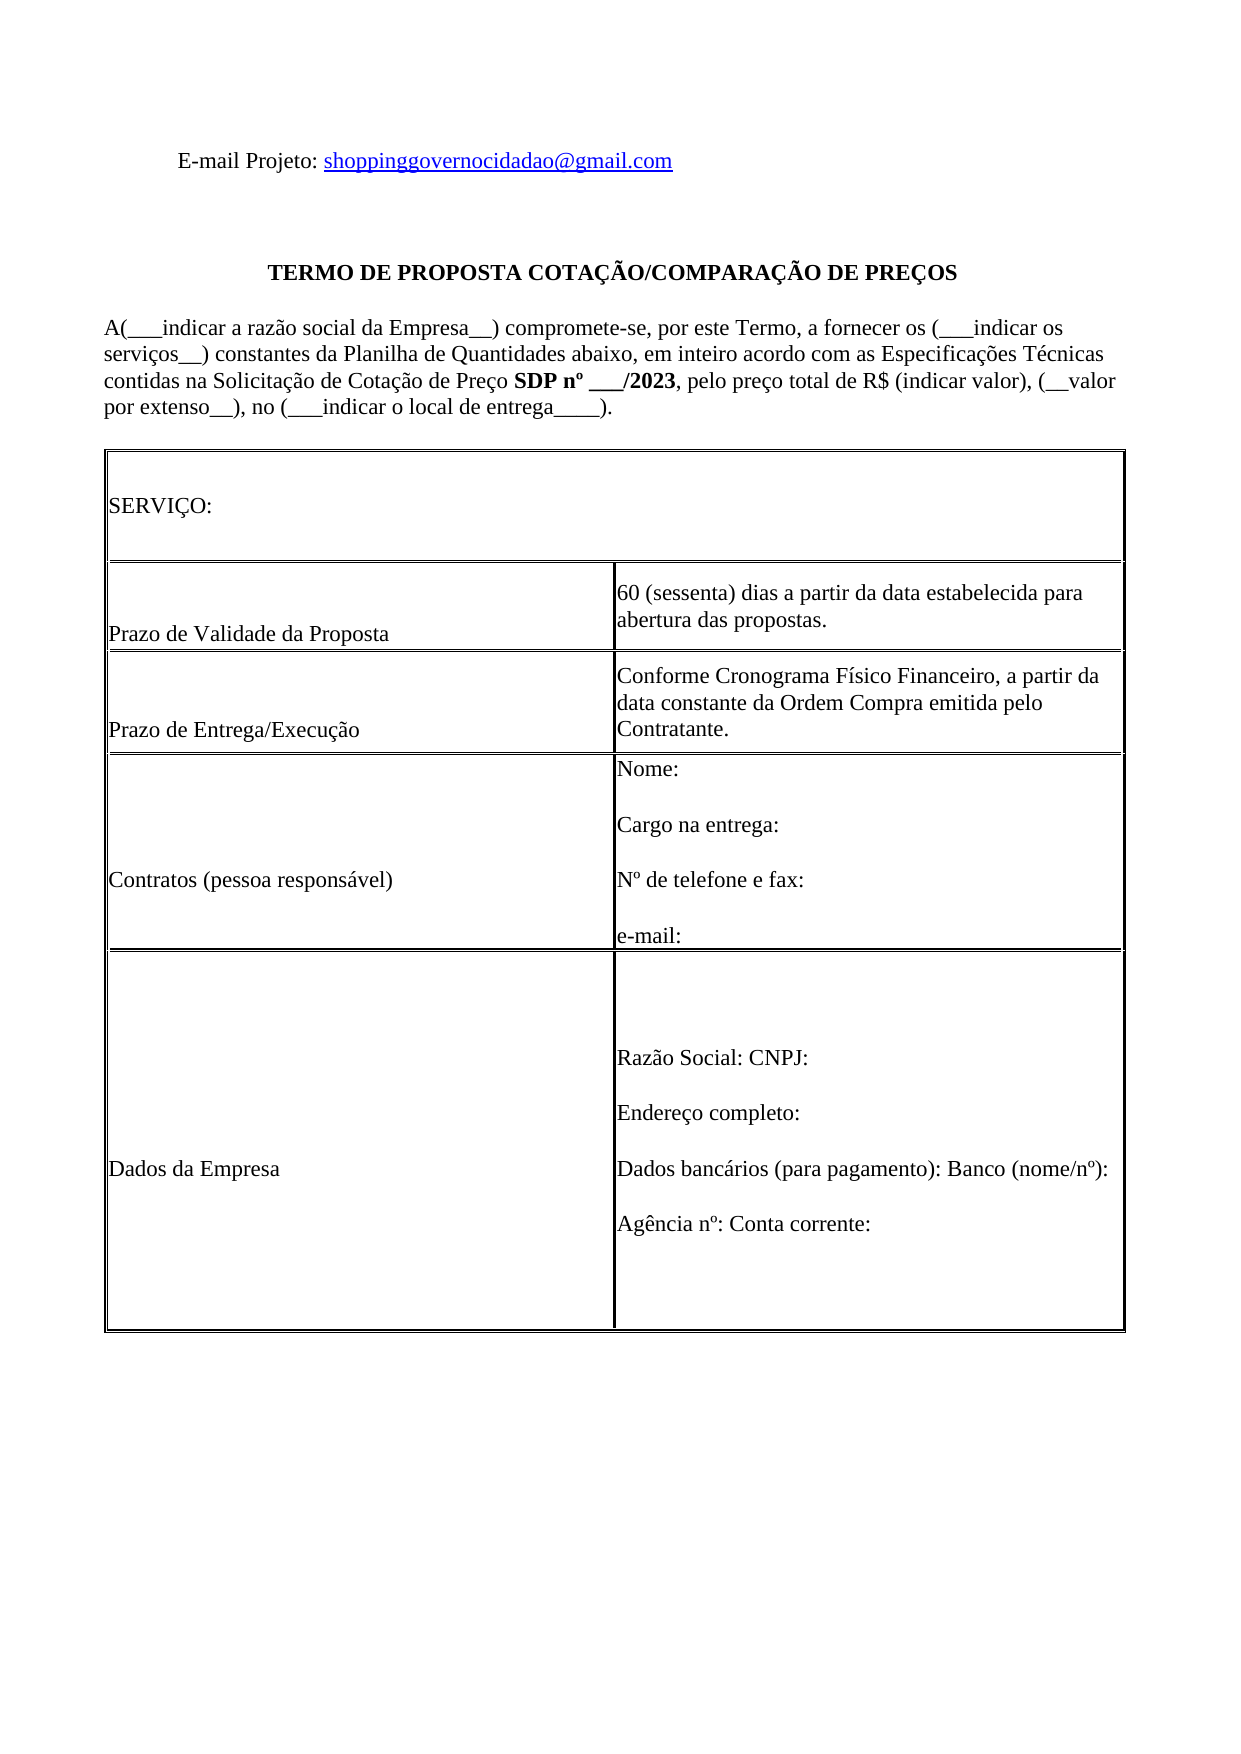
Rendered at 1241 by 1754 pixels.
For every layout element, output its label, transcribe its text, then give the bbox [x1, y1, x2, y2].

table_cell Contratos (pessoa responsável) [106, 752, 614, 948]
table_cell Conforme Cronograma Físico Financeiro, a partir da data constante da Ordem Compra emitida pelo Contratante. [614, 649, 1124, 752]
text A(___indicar a razão social da Empresa__) compromete-se, por este Termo, a fornecer os (___indicar os serviços__) constantes da Planilha de Quantidades abaixo, em inteiro acordo com as Especificações Técnicas contidas na Solicitação de Cotação de Preço SDP nº ___/2023, pelo preço total de R$ (indicar valor), (__valor por extenso__), no (___indicar o local de entrega____). [103, 314, 1122, 419]
table_cell Nome: Cargo na entrega: Nº de telefone e fax: e-mail: [614, 752, 1124, 948]
table_cell Prazo de Entrega/Execução [106, 649, 614, 752]
table_cell Razão Social: CNPJ: Endereço completo: Dados bancários (para pagamento): Banco (nome/nº): Agência nº: Conta corrente: [614, 948, 1124, 1329]
text E-mail Projeto: shoppinggovernocidadao@gmail.com [177, 148, 1122, 174]
table_cell Dados da Empresa [108, 948, 614, 1329]
table_cell Prazo de Validade da Proposta [106, 560, 614, 649]
table_header SERVIÇO: [108, 452, 1123, 560]
text TERMO DE PROPOSTA COTAÇÃO/COMPARAÇÃO DE PREÇOS [103, 259, 1122, 285]
table_cell 60 (sessenta) dias a partir da data estabelecida para abertura das propostas. [614, 560, 1124, 649]
